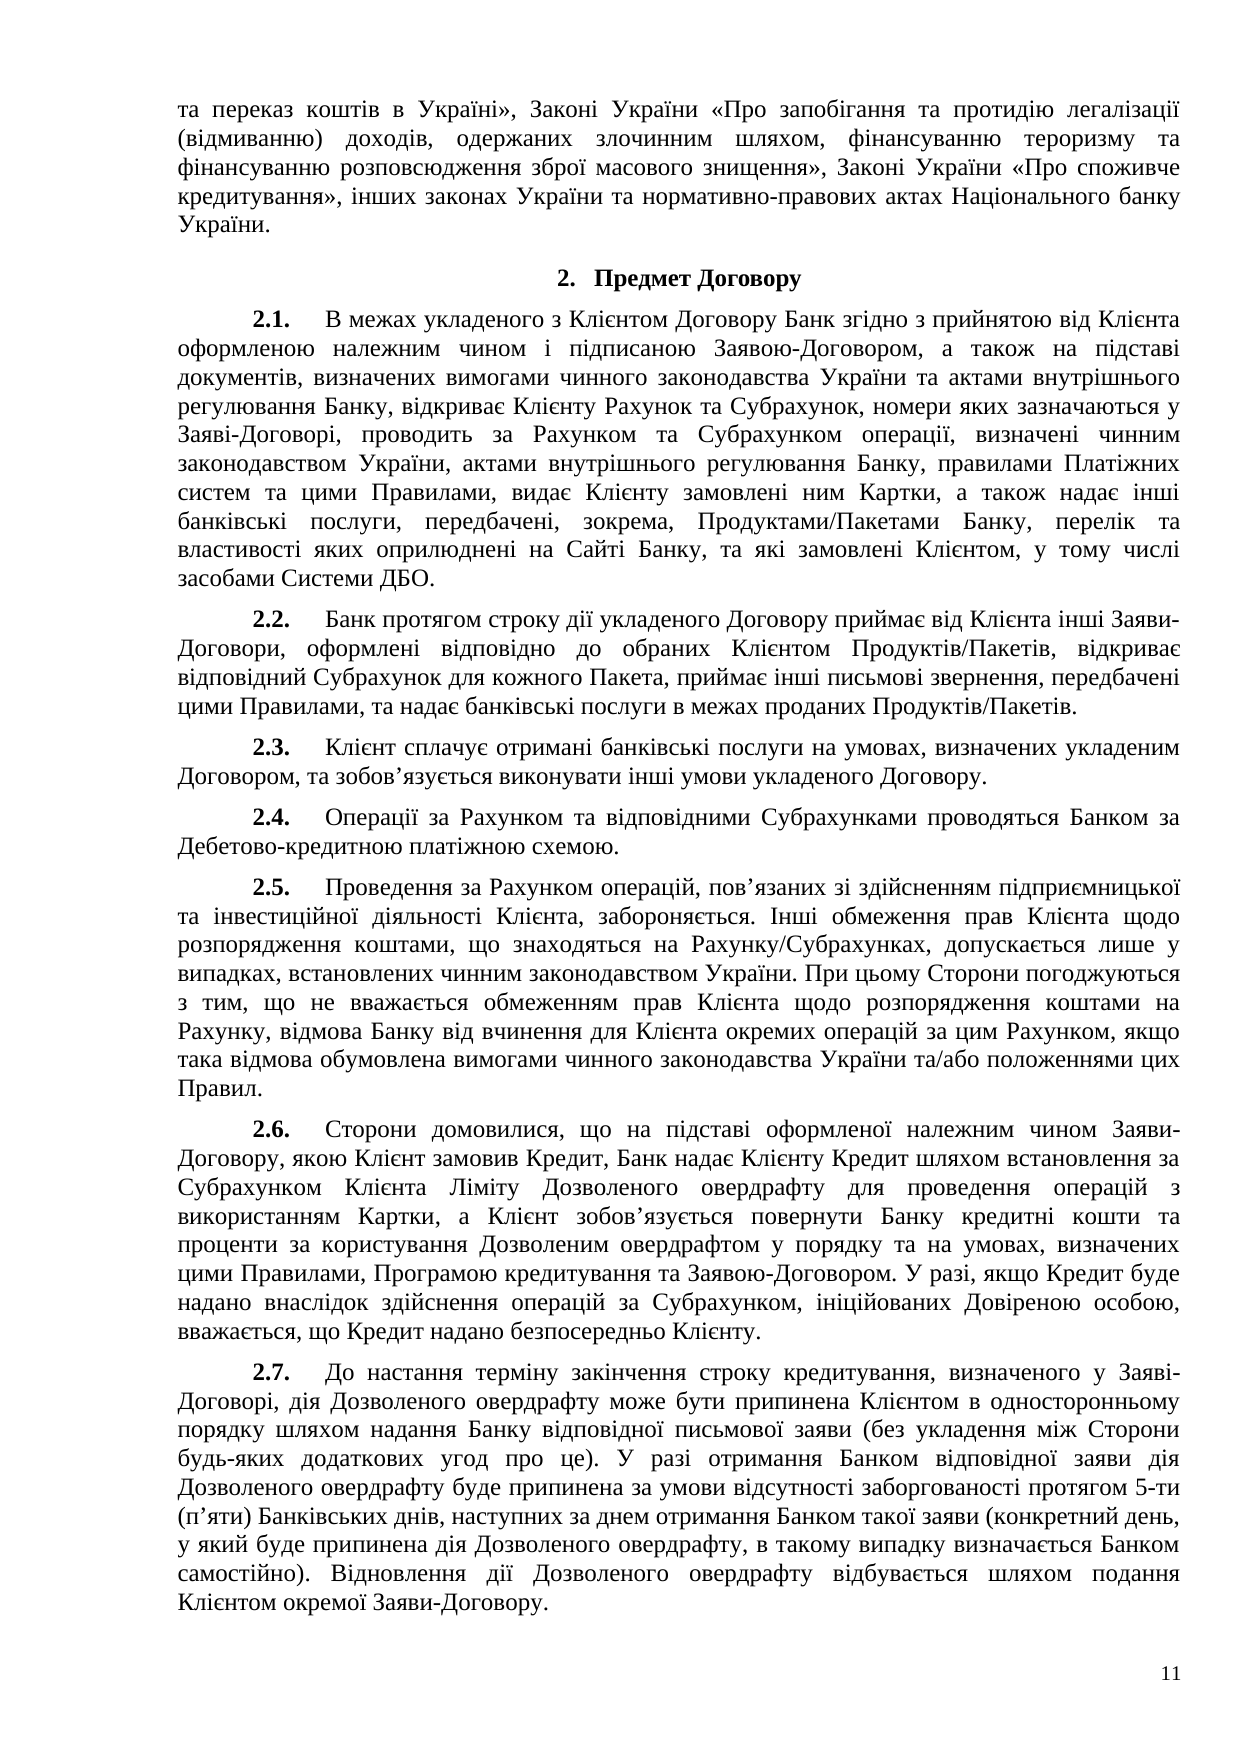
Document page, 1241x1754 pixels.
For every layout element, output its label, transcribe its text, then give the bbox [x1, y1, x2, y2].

list Операції за Рахунком та відповідними Субрахунками проводяться Банком за Дебетово-кредитною платіжною схемою. [177, 802, 1181, 859]
list Проведення за Рахунком операцій, пов’язаних зі здійсненням підприємницької та інвестиційної діяльності Клієнта, забороняється. Інші обмеження прав Клієнта щодо розпорядження коштами, що знаходяться на Рахунку/Субрахунках, допускається лише у випадках, встановлених чинним законодавством України. При цьому Сторони погоджуються з тим, що не вважається обмеженням прав Клієнта щодо розпорядження коштами на Рахунку, відмова Банку від вчинення для Клієнта окремих операцій за цим Рахунком, якщо така відмова обумовлена вимогами чинного законодавства України та/або положеннями цих Правил. [177, 872, 1181, 1102]
list Сторони домовилися, що на підставі оформленої належним чином Заяви-Договору, якою Клієнт замовив Кредит, Банк надає Клієнту Кредит шляхом встановлення за Субрахунком Клієнта Ліміту Дозволеного овердрафту для проведення операцій з використанням Картки, а Клієнт зобов’язується повернути Банку кредитні кошти та проценти за користування Дозволеним овердрафтом у порядку та на умовах, визначених цими Правилами, Програмою кредитування та Заявою-Договором. У разі, якщо Кредит буде надано внаслідок здійснення операцій за Субрахунком, ініційованих Довіреною особою, вважається, що Кредит надано безпосередньо Клієнту. [177, 1114, 1181, 1344]
list До настання терміну закінчення строку кредитування, визначеного у Заяві-Договорі, дія Дозволеного овердрафту може бути припинена Клієнтом в односторонньому порядку шляхом надання Банку відповідної письмової заяви (без укладення між Сторони будь-яких додаткових угод про це). У разі отримання Банком відповідної заяви дія Дозволеного овердрафту буде припинена за умови відсутності заборгованості протягом 5-ти (п’яти) Банківських днів, наступних за днем отримання Банком такої заяви (конкретний день, у який буде припинена дія Дозволеного овердрафту, в такому випадку визначається Банком самостійно). Відновлення дії Дозволеного овердрафту відбувається шляхом подання Клієнтом окремої Заяви-Договору. [177, 1357, 1181, 1616]
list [177, 94, 1181, 238]
list В межах укладеного з Клієнтом Договору Банк згідно з прийнятою від Клієнта оформленою належним чином і підписаною Заявою-Договором, а також на підставі документів, визначених вимогами чинного законодавства України та актами внутрішнього регулювання Банку, відкриває Клієнту Рахунок та Субрахунок, номери яких зазначаються у Заяві-Договорі, проводить за Рахунком та Субрахунком операції, визначені чинним законодавством України, актами внутрішнього регулювання Банку, правилами Платіжних систем та цими Правилами, видає Клієнту замовлені ним Картки, а також надає інші банківські послуги, передбачені, зокрема, Продуктами/Пакетами Банку, перелік та властивості яких оприлюднені на Сайті Банку, та які замовлені Клієнтом, у тому числі засобами Системи ДБО. [177, 304, 1181, 592]
list Клієнт сплачує отримані банківські послуги на умовах, визначених укладеним Договором, та зобов’язується виконувати інші умови укладеного Договору. [177, 732, 1181, 789]
subtitle Предмет Договору [177, 263, 1181, 292]
list Банк протягом строку дії укладеного Договору приймає від Клієнта інші Заяви-Договори, оформлені відповідно до обраних Клієнтом Продуктів/Пакетів, відкриває відповідний Субрахунок для кожного Пакета, приймає інші письмові звернення, передбачені цими Правилами, та надає банківські послуги в межах проданих Продуктів/Пакетів. [177, 604, 1181, 719]
